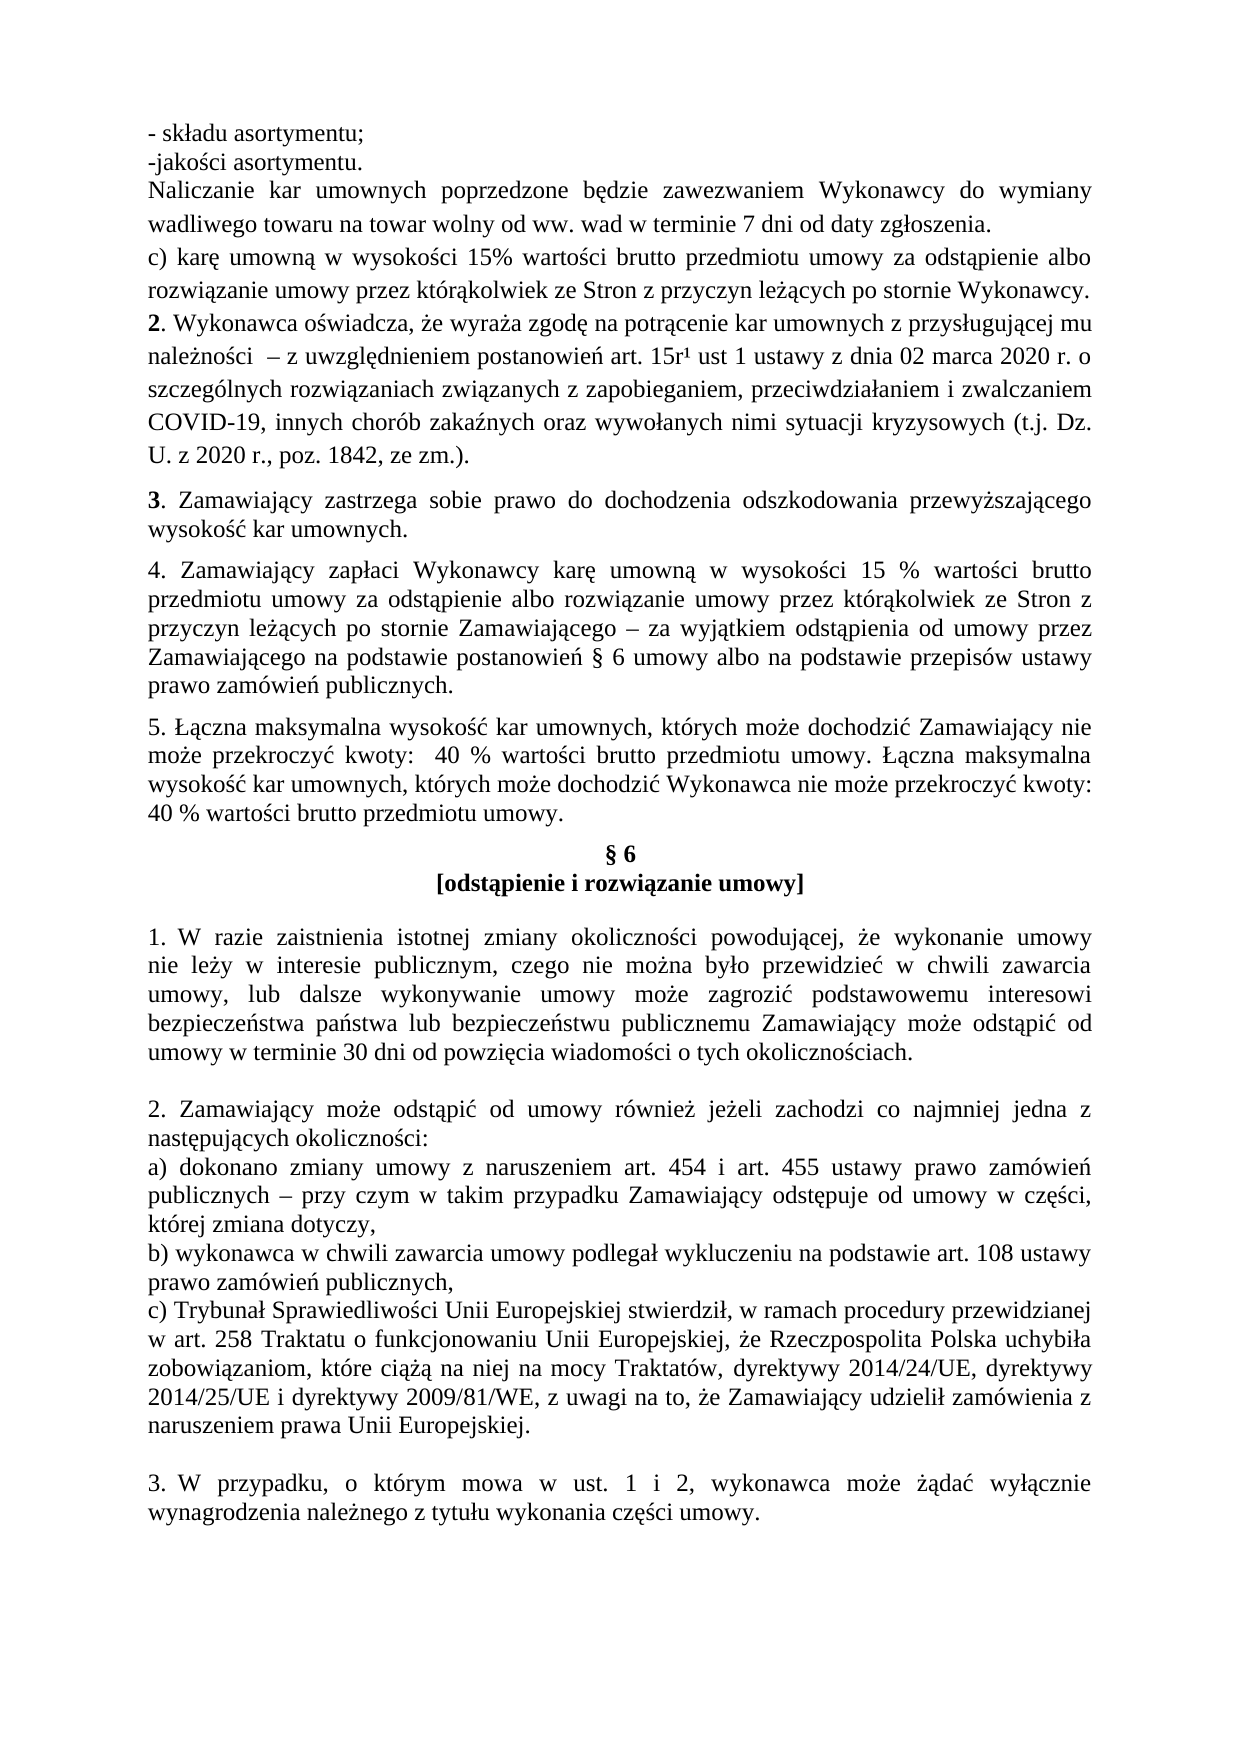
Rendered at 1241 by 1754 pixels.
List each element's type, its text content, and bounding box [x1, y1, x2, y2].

text -jakości asortymentu. [148, 147, 1093, 176]
list W przypadku, o którym mowa w ust. 1 i 2, wykonawca może żądać wyłącznie wynagrodzenia należnego z tytułu wykonania części umowy. [148, 1468, 1093, 1525]
text b) wykonawca w chwili zawarcia umowy podlegał wykluczeniu na podstawie art. 108 ustawy prawo zamówień publicznych, [148, 1238, 1093, 1295]
list W razie zaistnienia istotnej zmiany okoliczności powodującej, że wykonanie umowy nie leży w interesie publicznym, czego nie można było przewidzieć w chwili zawarcia umowy, lub dalsze wykonywanie umowy może zagrozić podstawowemu interesowi bezpieczeństwa państwa lub bezpieczeństwu publicznemu Zamawiający może odstąpić od umowy w terminie 30 dni od powzięcia wiadomości o tych okolicznościach. [148, 922, 1093, 1065]
text 4. Zamawiający zapłaci Wykonawcy karę umowną w wysokości 15 % wartości brutto przedmiotu umowy za odstąpienie albo rozwiązanie umowy przez którąkolwiek ze Stron z przyczyn leżących po stornie Zamawiającego – za wyjątkiem odstąpienia od umowy przez Zamawiającego na podstawie postanowień § 6 umowy albo na podstawie przepisów ustawy prawo zamówień publicznych. [148, 555, 1093, 699]
text 2. Zamawiający może odstąpić od umowy również jeżeli zachodzi co najmniej jedna z następujących okoliczności: [148, 1094, 1093, 1152]
text Naliczanie kar umownych poprzedzone będzie zawezwaniem Wykonawcy do wymiany wadliwego towaru na towar wolny od ww. wad w terminie 7 dni od daty zgłoszenia. [148, 176, 1093, 237]
text 5. Łączna maksymalna wysokość kar umownych, których może dochodzić Zamawiający nie może przekroczyć kwoty: 40 % wartości brutto przedmiotu umowy. Łączna maksymalna wysokość kar umownych, których może dochodzić Wykonawca nie może przekroczyć kwoty: 40 % wartości brutto przedmiotu umowy. [148, 712, 1093, 827]
text § 6 [odstąpienie i rozwiązanie umowy] [148, 839, 1093, 897]
text 3. Zamawiający zastrzega sobie prawo do dochodzenia odszkodowania przewyższającego wysokość kar umownych. [148, 485, 1093, 543]
text c) karę umowną w wysokości 15% wartości brutto przedmiotu umowy za odstąpienie albo rozwiązanie umowy przez którąkolwiek ze Stron z przyczyn leżących po stornie Wykonawcy. [148, 242, 1093, 303]
text a) dokonano zmiany umowy z naruszeniem art. 454 i art. 455 ustawy prawo zamówień publicznych – przy czym w takim przypadku Zamawiający odstępuje od umowy w części, której zmiana dotyczy, [148, 1152, 1093, 1238]
text - składu asortymentu; [148, 118, 1093, 147]
text 2. Wykonawca oświadcza, że wyraża zgodę na potrącenie kar umownych z przysługującej mu należności – z uwzględnieniem postanowień art. 15r¹ ust 1 ustawy z dnia 02 marca 2020 r. o szczególnych rozwiązaniach związanych z zapobieganiem, przeciwdziałaniem i zwalczaniem COVID-19, innych chorób zakaźnych oraz wywołanych nimi sytuacji kryzysowych (t.j. Dz. U. z 2020 r., poz. 1842, ze zm.). [148, 308, 1093, 468]
text c) Trybunał Sprawiedliwości Unii Europejskiej stwierdził, w ramach procedury przewidzianej w art. 258 Traktatu o funkcjonowaniu Unii Europejskiej, że Rzeczpospolita Polska uchybiła zobowiązaniom, które ciążą na niej na mocy Traktatów, dyrektywy 2014/24/UE, dyrektywy 2014/25/UE i dyrektywy 2009/81/WE, z uwagi na to, że Zamawiający udzielił zamówienia z naruszeniem prawa Unii Europejskiej. [148, 1295, 1093, 1439]
